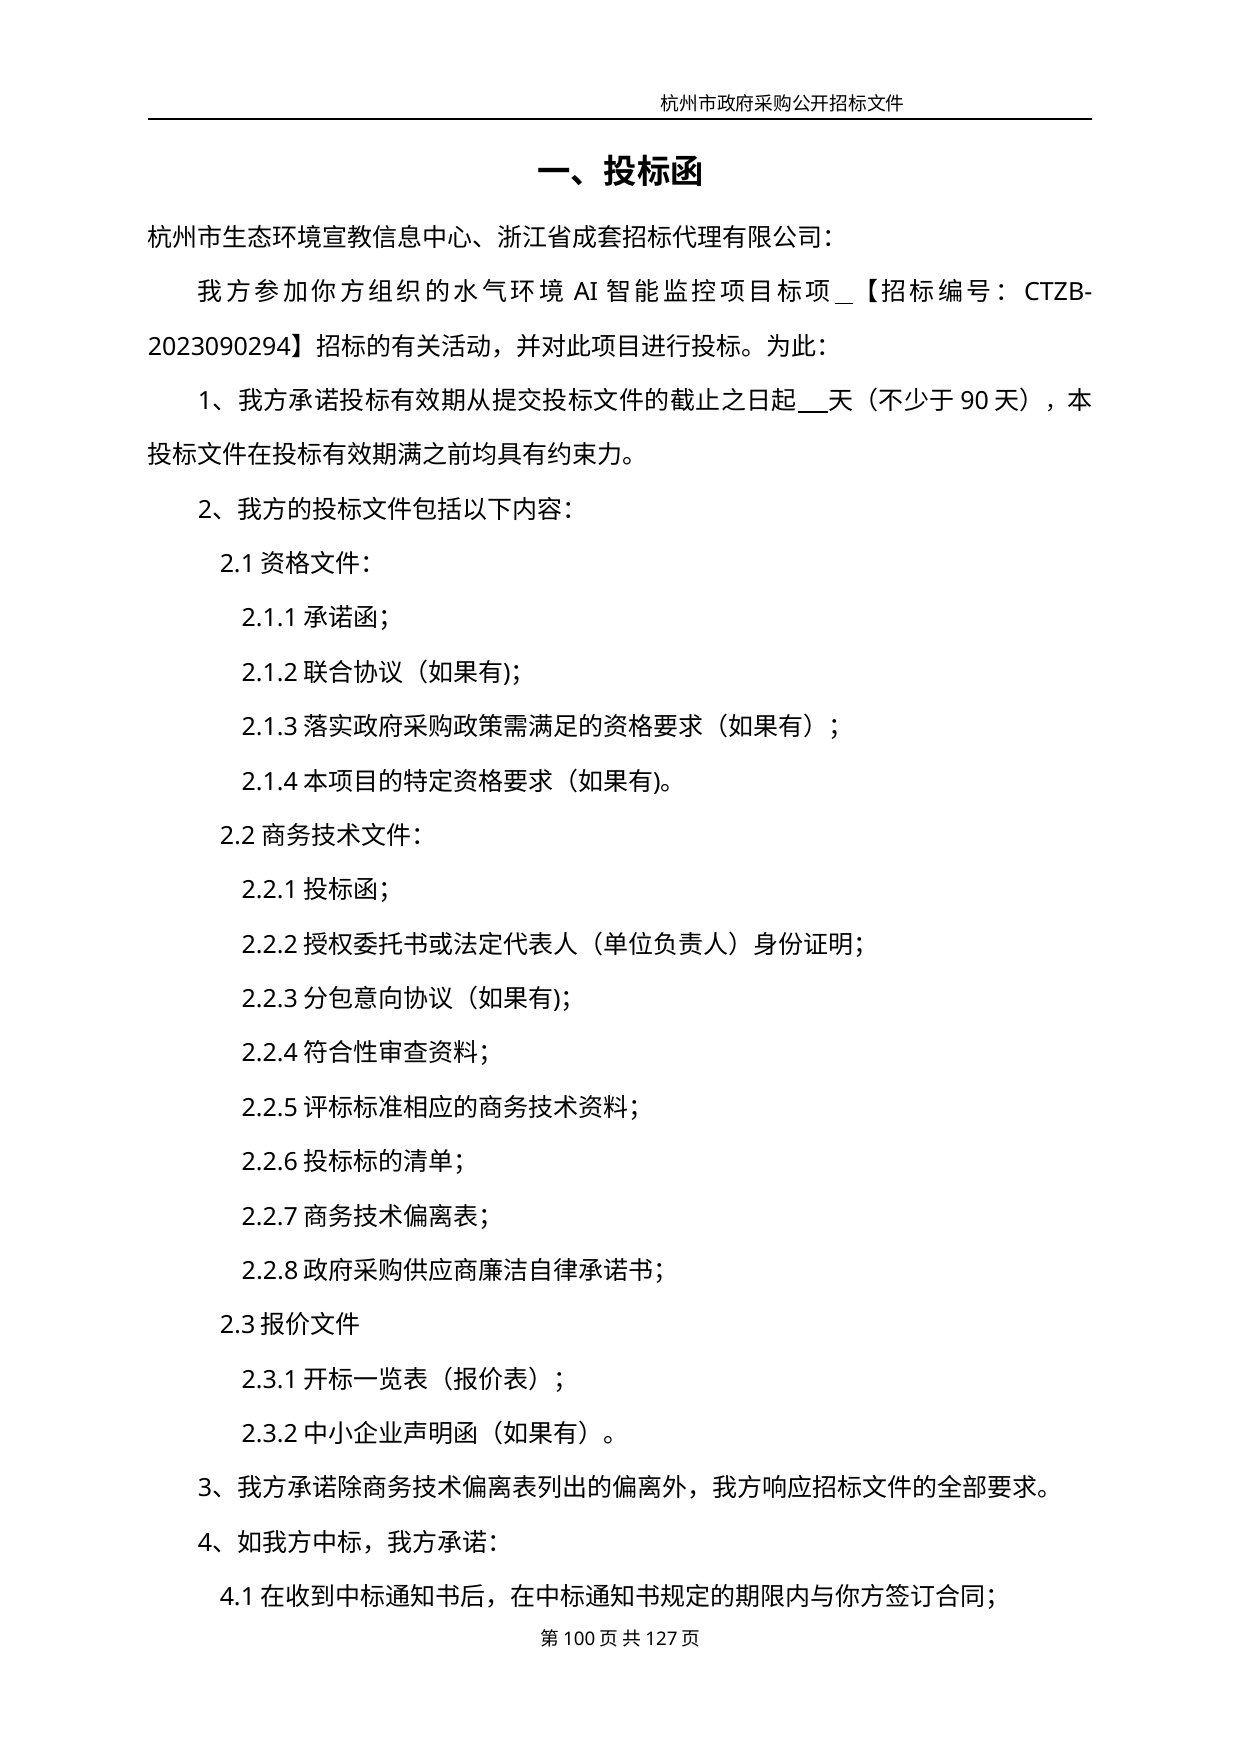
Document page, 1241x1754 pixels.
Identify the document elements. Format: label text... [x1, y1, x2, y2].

text 2.2.6投标标的清单； [191, 1142, 1092, 1178]
text 2.2.1投标函； [191, 870, 1092, 906]
text 2.1.4本项目的特定资格要求（如果有)。 [191, 761, 1092, 797]
text 2.2.2授权委托书或法定代表人（单位负责人）身份证明； [191, 924, 1092, 960]
text 2.2.5评标标准相应的商务技术资料； [191, 1087, 1092, 1123]
text 4、如我方中标，我方承诺： [148, 1522, 1092, 1558]
text 3、我方承诺除商务技术偏离表列出的偏离外，我方响应招标文件的全部要求。 [148, 1468, 1092, 1504]
text 2.3报价文件 [169, 1305, 1092, 1341]
text 2.1.1承诺函； [191, 598, 1092, 634]
text 2.2 商务技术文件： [169, 815, 1092, 852]
text 2.3.2中小企业声明函（如果有）。 [191, 1413, 1092, 1450]
text 1、我方承诺投标有效期从提交投标文件的截止之日起 天（不少于90天），本投标文件在投标有效期满之前均具有约束力。 [148, 380, 1092, 471]
text 2.1.2联合协议（如果有)； [191, 652, 1092, 688]
text 一、投标函 [148, 145, 1092, 193]
text 2.2.8政府采购供应商廉洁自律承诺书； [191, 1250, 1092, 1287]
text 2.2.7商务技术偏离表； [191, 1196, 1092, 1232]
text 2.3.1开标一览表（报价表）； [191, 1359, 1092, 1395]
text 我方参加你方组织的水气环境AI智能监控项目标项 【招标编号：CTZB-2023090294】招标的有关活动，并对此项目进行投标。为此： [148, 272, 1092, 362]
text 2、我方的投标文件包括以下内容： [148, 489, 1092, 525]
text 2.1资格文件： [169, 543, 1092, 580]
text 2.2.4符合性审查资料； [191, 1033, 1092, 1069]
text 2.1.3落实政府采购政策需满足的资格要求（如果有）； [191, 707, 1092, 743]
text 杭州市生态环境宣教信息中心、浙江省成套招标代理有限公司： [148, 217, 1092, 253]
text 2.2.3分包意向协议（如果有)； [191, 978, 1092, 1015]
text 4.1在收到中标通知书后，在中标通知书规定的期限内与你方签订合同； [169, 1577, 1092, 1613]
